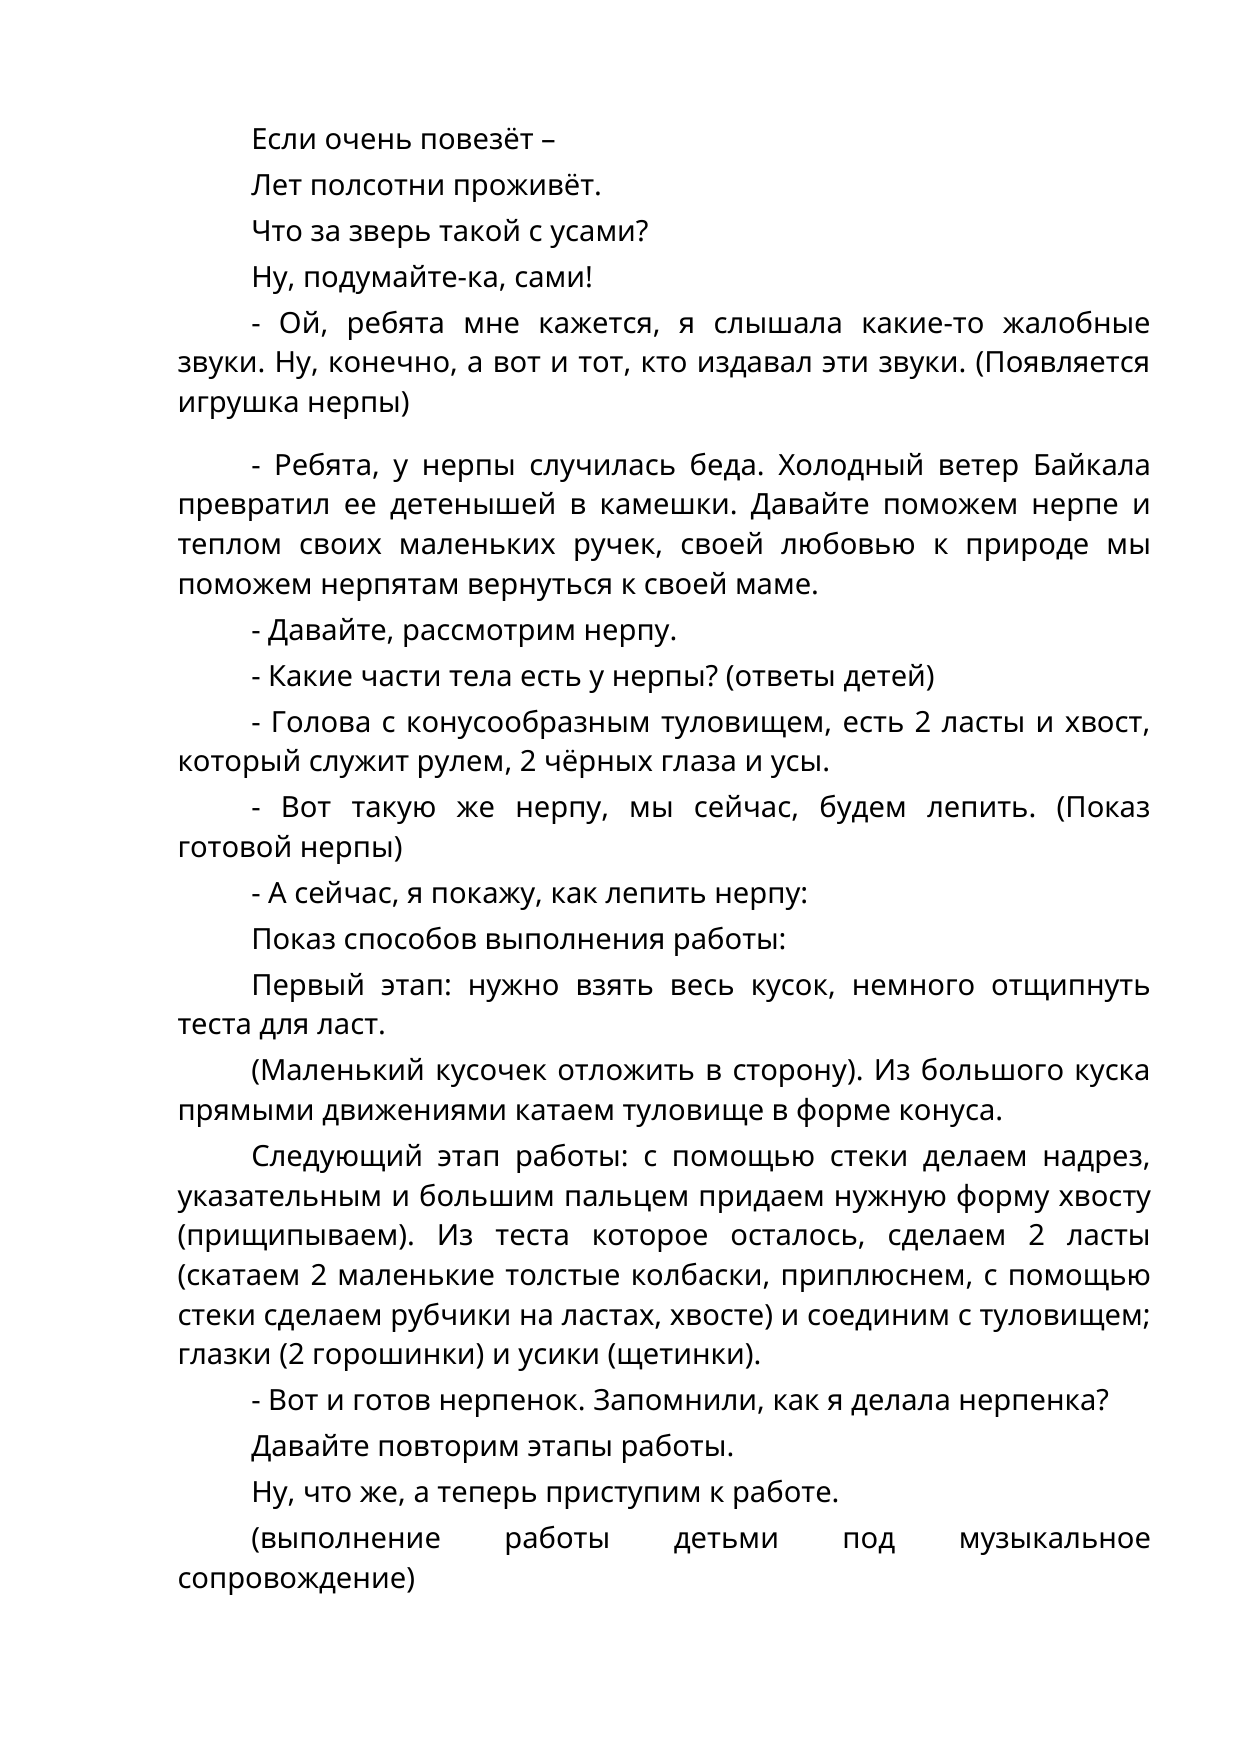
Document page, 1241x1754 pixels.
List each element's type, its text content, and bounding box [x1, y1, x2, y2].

text Следующий этап работы: с помощью стеки делаем надрез, указательным и большим пальцем придаем нужную форму хвосту (прищипываем). Из теста которое осталось, сделаем 2 ласты (скатаем 2 маленькие толстые колбаски, приплюснем, с помощью стеки сделаем рубчики на ластах, хвосте) и соединим с туловищем; глазки (2 горошинки) и усики (щетинки). [177, 1135, 1152, 1373]
text - Ребята, у нерпы случилась беда. Холодный ветер Байкала превратил ее детенышей в камешки. Давайте поможем нерпе и теплом своих маленьких ручек, своей любовью к природе мы поможем нерпятам вернуться к своей маме. [177, 444, 1152, 603]
text (Маленький кусочек отложить в сторону). Из большого куска прямыми движениями катаем туловище в форме конуса. [177, 1049, 1152, 1129]
text Лет полсотни проживёт. [177, 164, 1152, 204]
text Первый этап: нужно взять весь кусок, немного отщипнуть теста для ласт. [177, 964, 1152, 1043]
text Показ способов выполнения работы: [177, 918, 1152, 958]
text - Давайте, рассмотрим нерпу. [177, 609, 1152, 649]
text Ну, что же, а теперь приступим к работе. [177, 1471, 1152, 1511]
text Что за зверь такой с усами? [177, 210, 1152, 250]
text - А сейчас, я покажу, как лепить нерпу: [177, 872, 1152, 912]
text - Ой, ребята мне кажется, я слышала какие-то жалобные звуки. Ну, конечно, а вот и тот, кто издавал эти звуки. (Появляется игрушка нерпы) [177, 302, 1152, 421]
text (выполнение работы детьми под музыкальное сопровождение) [177, 1517, 1152, 1597]
text - Вот такую же нерпу, мы сейчас, будем лепить. (Показ готовой нерпы) [177, 786, 1152, 866]
text - Голова с конусообразным туловищем, есть 2 ласты и хвост, который служит рулем, 2 чёрных глаза и усы. [177, 701, 1152, 780]
text - Вот и готов нерпенок. Запомнили, как я делала нерпенка? [177, 1379, 1152, 1419]
text Ну, подумайте-ка, сами! [177, 256, 1152, 296]
text Давайте повторим этапы работы. [177, 1426, 1152, 1465]
text - Какие части тела есть у нерпы? (ответы детей) [177, 655, 1152, 694]
text Если очень повезёт – [177, 118, 1152, 158]
